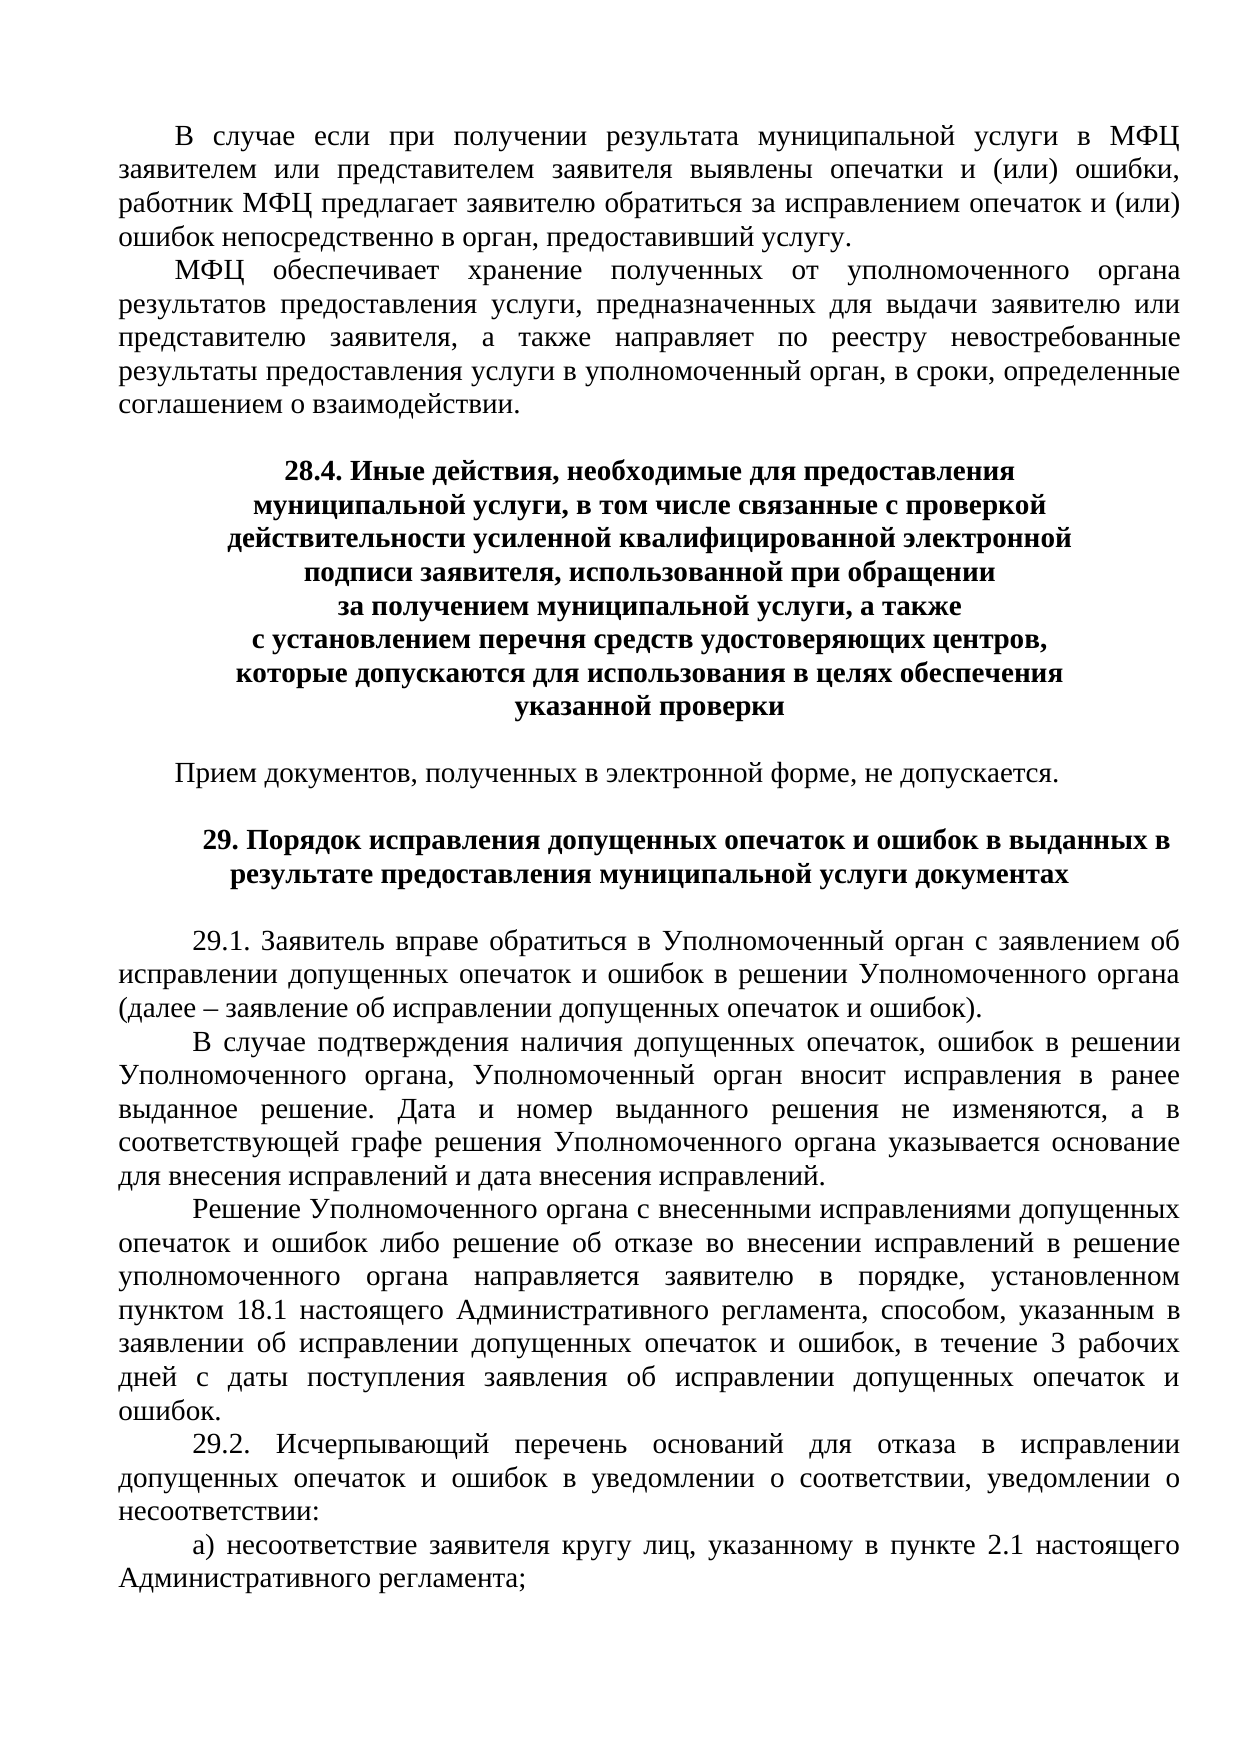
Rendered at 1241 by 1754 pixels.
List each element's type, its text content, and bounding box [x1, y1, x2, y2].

text Прием документов, полученных в электронной форме, не допускается. [118, 755, 1181, 789]
text В случае если при получении результата муниципальной услуги в МФЦ заявителем или представителем заявителя выявлены опечатки и (или) ошибки, работник МФЦ предлагает заявителю обратиться за исправлением опечаток и (или) ошибок непосредственно в орган, предоставивший услугу. [118, 118, 1181, 252]
text с установлением перечня средств удостоверяющих центров, [118, 621, 1181, 655]
text 28.4. Иные действия, необходимые для предоставления [118, 453, 1181, 487]
text за получением муниципальной услуги, а также [118, 588, 1181, 621]
text подписи заявителя, использованной при обращении [118, 554, 1181, 588]
text Решение Уполномоченного органа с внесенными исправлениями допущенных опечаток и ошибок либо решение об отказе во внесении исправлений в решение уполномоченного органа направляется заявителю в порядке, установленном пунктом 18.1 настоящего Административного регламента, способом, указанным в заявлении об исправлении допущенных опечаток и ошибок, в течение 3 рабочих дней с даты поступления заявления об исправлении допущенных опечаток и ошибок. [118, 1191, 1181, 1426]
text указанной проверки [118, 688, 1181, 722]
text действительности усиленной квалифицированной электронной [118, 521, 1181, 554]
text а) несоответствие заявителя кругу лиц, указанному в пункте 2.1 настоящего Административного регламента; [118, 1527, 1181, 1594]
text В случае подтверждения наличия допущенных опечаток, ошибок в решении Уполномоченного органа, Уполномоченный орган вносит исправления в ранее выданное решение. Дата и номер выданного решения не изменяются, а в соответствующей графе решения Уполномоченного органа указывается основание для внесения исправлений и дата внесения исправлений. [118, 1024, 1181, 1191]
text муниципальной услуги, в том числе связанные с проверкой [118, 487, 1181, 521]
text МФЦ обеспечивает хранение полученных от уполномоченного органа результатов предоставления услуги, предназначенных для выдачи заявителю или представителю заявителя, а также направляет по реестру невостребованные результаты предоставления услуги в уполномоченный орган, в сроки, определенные соглашением о взаимодействии. [118, 252, 1181, 420]
text 29.2. Исчерпывающий перечень оснований для отказа в исправлении допущенных опечаток и ошибок в уведомлении о соответствии, уведомлении о несоответствии: [118, 1426, 1181, 1527]
text которые допускаются для использования в целях обеспечения [118, 655, 1181, 688]
text 29.1. Заявитель вправе обратиться в Уполномоченный орган с заявлением об исправлении допущенных опечаток и ошибок в решении Уполномоченного органа (далее – заявление об исправлении допущенных опечаток и ошибок). [118, 923, 1181, 1024]
text 29. Порядок исправления допущенных опечаток и ошибок в выданных в результате предоставления муниципальной услуги документах [118, 822, 1181, 889]
